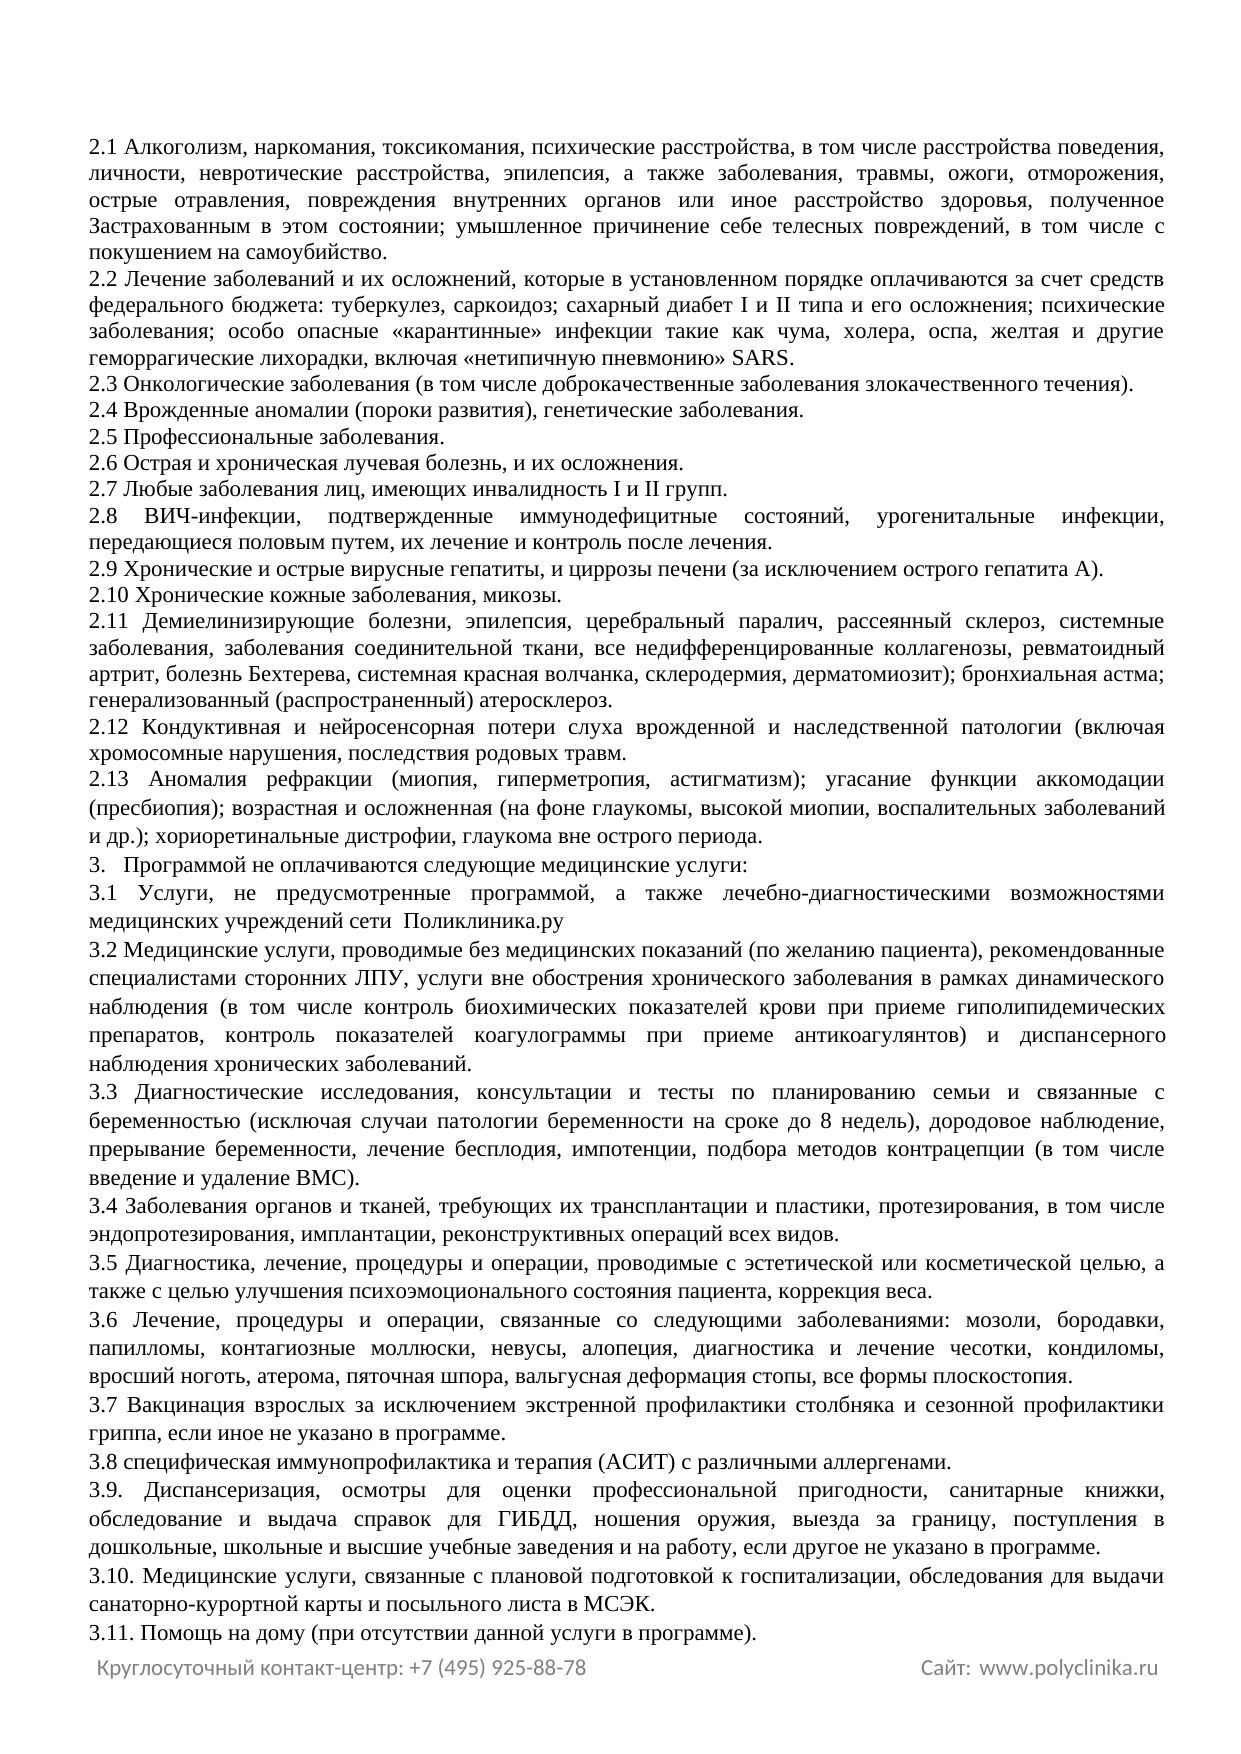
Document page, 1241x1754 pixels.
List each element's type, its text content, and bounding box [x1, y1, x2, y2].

text 3.11. Помощь на дому (при отсутствии данной услуги в программе). [89, 1618, 1166, 1645]
text 2.8 ВИЧ-инфекции, подтвержденные иммунодефицитные состояний, урогенитальные инфекции, передающиеся половым путем, их лечение и контроль после лечения. [89, 502, 1166, 554]
text 2.7 Любые заболевания лиц, имеющих инвалидность I и II групп. [89, 476, 1166, 502]
text 3.7 Вакцинация взрослых за исключением экстренной профилактики столбняка и сезонной профилактики гриппа, если иное не указано в программе. [89, 1391, 1166, 1446]
text 3.10. Медицинские услуги, связанные с плановой подготовкой к госпитализации, обследования для выдачи санаторно-курортной карты и посыльного листа в МСЭК. [89, 1562, 1166, 1616]
text 2.9 Хронические и острые вирусные гепатиты, и циррозы печени (за исключением острого гепатита А). [89, 554, 1166, 581]
text 3.9. Диспансеризация, осмотры для оценки профессиональной пригодности, санитарные книжки, обследование и выдача справок для ГИБДД, ношения оружия, выезда за границу, поступления в дошкольные, школьные и высшие учебные заведения и на работу, если другое не указано в программе. [89, 1476, 1166, 1559]
text 2.3 Онкологические заболевания (в том числе доброкачественные заболевания злокачественного течения). [89, 370, 1166, 396]
text 2.4 Врожденные аномалии (пороки развития), генетические заболевания. [89, 396, 1166, 423]
text 3.6 Лечение, процедуры и операции, связанные со следующими заболеваниями: мозоли, бородавки, папилломы, контагиозные моллюски, невусы, алопеция, диагностика и лечение чесотки, кондиломы, вросший ноготь, атерома, пяточная шпора, вальгусная деформация стопы, все формы плоскостопия. [89, 1306, 1166, 1389]
text 2.2 Лечение заболеваний и их осложнений, которые в установленном порядке оплачиваются за счет средств федерального бюджета: туберкулез, саркоидоз; сахарный диабет I и II типа и его осложнения; психические заболевания; особо опасные «карантинные» инфекции такие как чума, холера, оспа, желтая и другие геморрагические лихорадки, включая «нетипичную пневмонию» SARS. [89, 265, 1166, 370]
text 3.4 Заболевания органов и тканей, требующих их трансплантации и пластики, протезирования, в том числе эндопротезирования, имплантации, реконструктивных операций всех видов. [89, 1192, 1166, 1247]
text 3.1 Услуги, не предусмотренные программой, а также лечебно-диагностическими возможностями медицинских учреждений сети Поликлиника.ру [89, 879, 1166, 934]
text 3.8 специфическая иммунопрофилактика и терапия (АСИТ) с различными аллергенами. [89, 1448, 1166, 1474]
text 2.12 Кондуктивная и нейросенсорная потери слуха врожденной и наследственной патологии (включая хромосомные нарушения, последствия родовых травм. [89, 713, 1166, 765]
text 2.11 Демиелинизирующие болезни, эпилепсия, церебральный паралич, рассеянный склероз, системные заболевания, заболевания соединительной ткани, все недифференцированные коллагенозы, ревматоидный артрит, болезнь Бехтерева, системная красная волчанка, склеродермия, дерматомиозит); бронхиальная астма; генерализованный (распространенный) атеросклероз. [89, 607, 1166, 713]
text 3. Программой не оплачиваются следующие медицинские услуги: [89, 851, 1166, 877]
text 2.5 Профессиональные заболевания. [89, 423, 1166, 449]
text 2.13 Аномалия рефракции (миопия, гиперметропия, астигматизм); угасание функции аккомодации (пресбиопия); возрастная и осложненная (на фоне глаукомы, высокой миопии, воспалительных заболеваний и др.); хориоретинальные дистрофии, глаукома вне острого периода. [89, 765, 1166, 849]
text 2.10 Хронические кожные заболевания, микозы. [89, 581, 1166, 607]
text 3.3 Диагностические исследования, консультации и тесты по планированию семьи и связанные с беременностью (исключая случаи патологии беременности на сроке до 8 недель), дородовое наблюдение, прерывание беременности, лечение бесплодия, импотенции, подбора методов контрацепции (в том числе введение и удаление ВМС). [89, 1078, 1166, 1190]
text 2.6 Острая и хроническая лучевая болезнь, и их осложнения. [89, 449, 1166, 476]
text 3.2 Медицинские услуги, проводимые без медицинских показаний (по желанию пациента), рекомендованные специалистами сторонних ЛПУ, услуги вне обострения хронического заболевания в рамках динамического наблюдения (в том числе контроль биохимических показателей крови при приеме гиполипидемических препаратов, контроль показателей коагулограммы при приеме антикоагулянтов) и диспансерного наблюдения хронических заболеваний. [89, 936, 1166, 1076]
text 3.5 Диагностика, лечение, процедуры и операции, проводимые с эстетической или косметической целью, а также с целью улучшения психоэмоционального состояния пациента, коррекция веса. [89, 1249, 1166, 1304]
text 2.1 Алкоголизм, наркомания, токсикомания, психические расстройства, в том числе расстройства поведения, личности, невротические расстройства, эпилепсия, а также заболевания, травмы, ожоги, отморожения, острые отравления, повреждения внутренних органов или иное расстройство здоровья, полученное Застрахованным в этом состоянии; умышленное причинение себе телесных повреждений, в том числе с покушением на самоубийство. [89, 133, 1166, 265]
